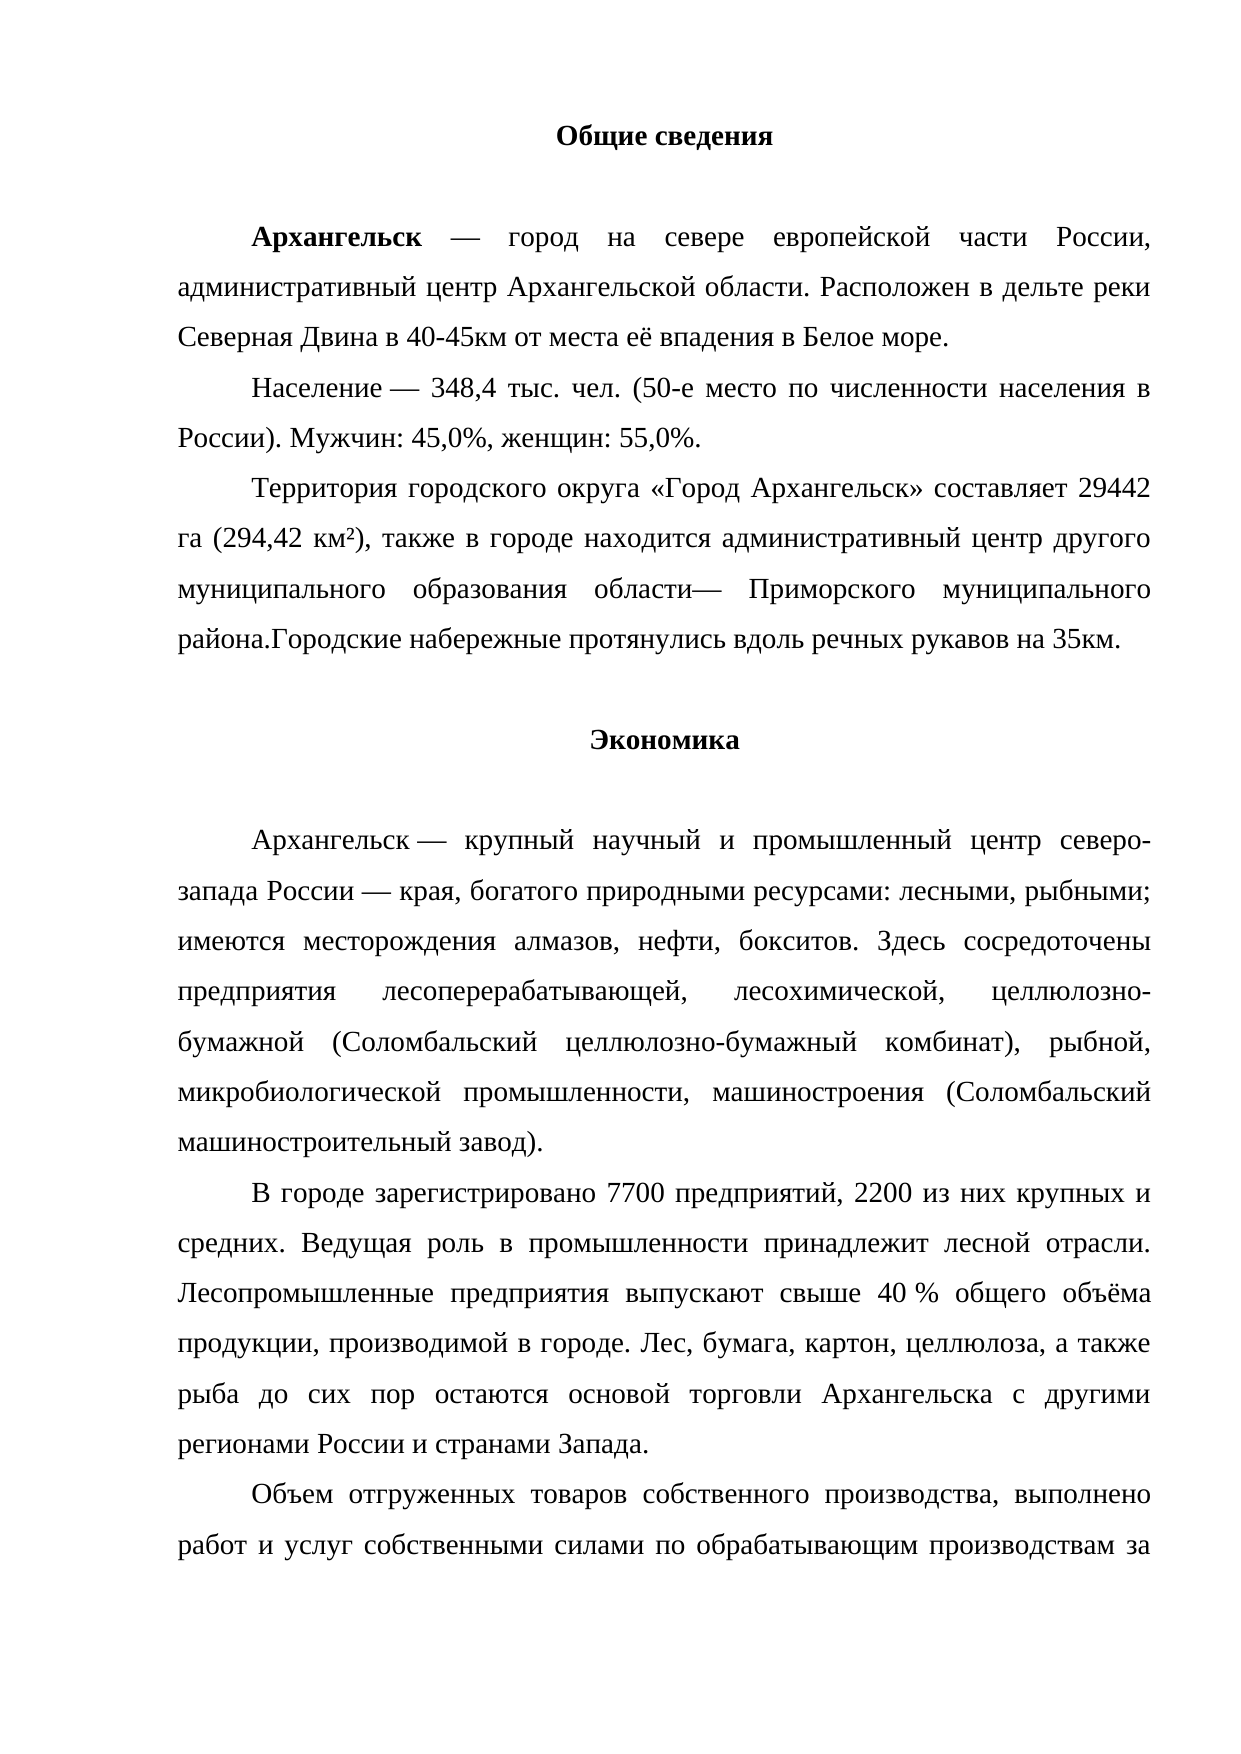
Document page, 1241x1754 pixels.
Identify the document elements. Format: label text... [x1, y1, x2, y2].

text Территория городского округа «Город Архангельск» составляет (294,42 км²), также в городе находится административный центр другого муниципального образования области— Приморского муниципального района.Городские набережные протянулись вдоль речных рукавов на 35км. [177, 470, 1152, 655]
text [177, 1477, 1152, 1560]
text Архангельск — крупный научный и промышленный центр северо-запада России — края, богатого природными ресурсами: лесными, рыбными; имеются месторождения алмазов, нефти, бокситов. Здесь сосредоточены предприятия лесоперерабатывающей, лесохимической, целлюлозно-бумажной (Соломбальский целлюлозно-бумажный комбинат), рыбной, микробиологической промышленности, машиностроения (Соломбальский машиностроительный завод). [177, 822, 1152, 1158]
text Население — 348,4 тыс. чел. (50-е место по численности населения в России). Мужчин: 45,0%, женщин: 55,0%. [177, 370, 1152, 453]
text Архангельск — город на севере европейской части России, административный центр Архангельской области. Расположен в дельте реки Северная Двина в 40-45км от места её впадения в Белое море. [177, 219, 1152, 353]
text В городе зарегистрировано 7700 предприятий, 2200 из них крупных и средних. Ведущая роль в промышленности принадлежит лесной отрасли. Лесопромышленные предприятия выпускают свыше 40 % общего объёма продукции, производимой в городе. Лес, бумага, картон, целлюлоза, а также рыба до сих пор остаются основой торговли Архангельска с другими регионами России и странами Запада. [177, 1175, 1152, 1460]
subtitle Экономика [177, 722, 1152, 755]
text Общие сведения [177, 118, 1152, 152]
